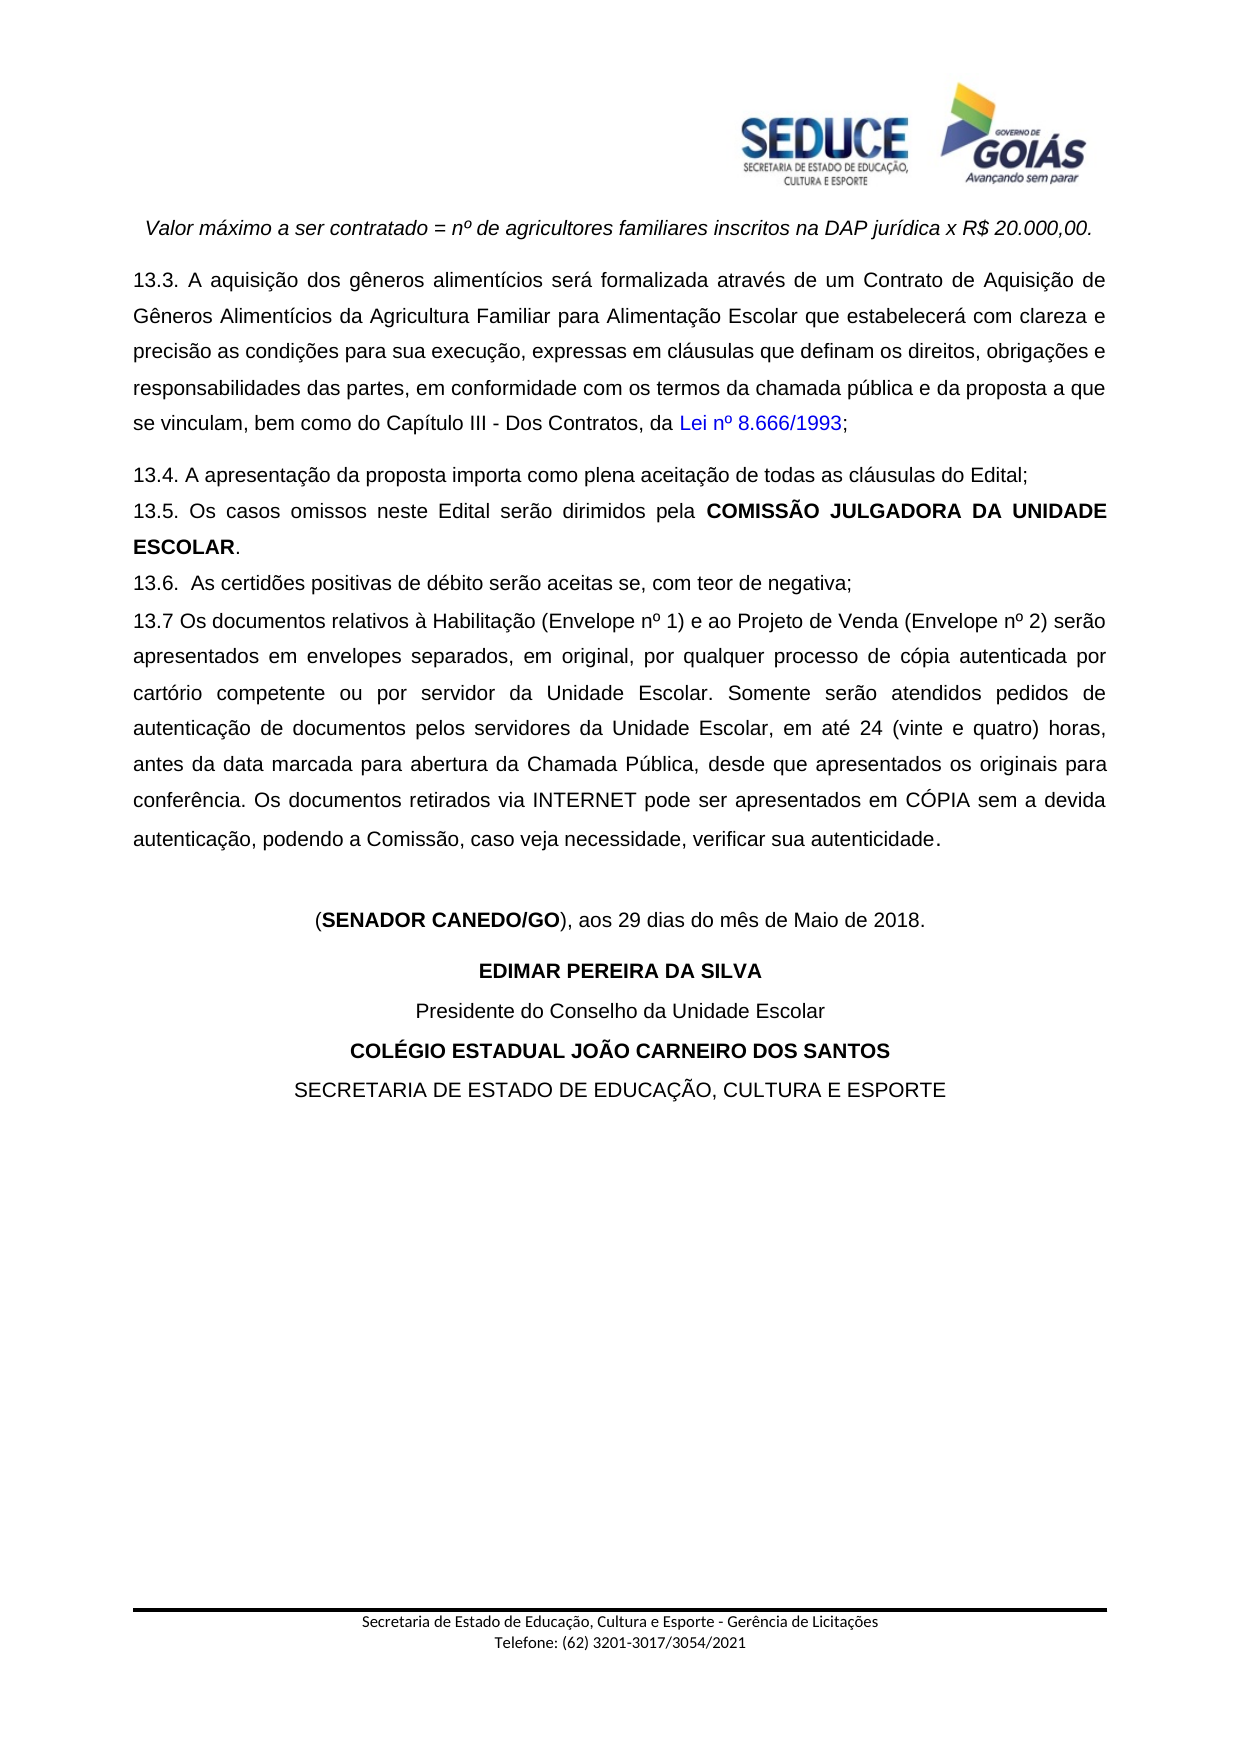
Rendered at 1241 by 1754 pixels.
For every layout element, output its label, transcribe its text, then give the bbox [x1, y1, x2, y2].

text (SENADOR CANEDO/GO), aos 29 dias do mês de Maio de 2018. [133, 908, 1107, 932]
text COLÉGIO ESTADUAL JOÃO CARNEIRO DOS SANTOS [133, 1038, 1107, 1062]
text EDIMAR PEREIRA DA SILVA [133, 959, 1107, 983]
picture [726, 73, 1108, 216]
text SECRETARIA DE ESTADO DE EDUCAÇÃO, CULTURA E ESPORTE [133, 1078, 1107, 1102]
text 13.7 Os documentos relativos à Habilitação (Envelope nº 1) e ao Projeto de Venda (Envelope nº 2) serão apresentados em envelopes separados, em original, por qualquer processo de cópia autenticada por cartório competente ou por servidor da Unidade Escolar. Somente serão atendidos pedidos de autenticação de documentos pelos servidores da Unidade Escolar, em até 24 (vinte e quatro) horas, antes da data marcada para abertura da Chamada Pública, desde que apresentados os originais para conferência. Os documentos retirados via INTERNET pode ser apresentados em CÓPIA sem a devida autenticação, podendo a Comissão, caso veja necessidade, verificar sua autenticidade. [133, 608, 1107, 852]
text Presidente do Conselho da Unidade Escolar [133, 999, 1107, 1023]
text 13.4. A apresentação da proposta importa como plena aceitação de todas as cláusulas do Edital; [133, 463, 1107, 487]
text 13.3. A aquisição dos gêneros alimentícios será formalizada através de um Contrato de Aquisição de Gêneros Alimentícios da Agricultura Familiar para Alimentação Escolar que estabelecerá com clareza e precisão as condições para sua execução, expressas em cláusulas que definam os direitos, obrigações e responsabilidades das partes, em conformidade com os termos da chamada pública e da proposta a que se vinculam, bem como do Capítulo III - Dos Contratos, da Lei nº 8.666/1993; [133, 267, 1107, 435]
text 13.5. Os casos omissos neste Edital serão dirimidos pela COMISSÃO JULGADORA DA UNIDADE ESCOLAR. [133, 499, 1107, 559]
text Valor máximo a ser contratado = nº de agricultores familiares inscritos na DAP jurídica x R$ 20.000,00. [133, 216, 1107, 240]
text 13.6. As certidões positivas de débito serão aceitas se, com teor de negativa; [133, 571, 1107, 594]
